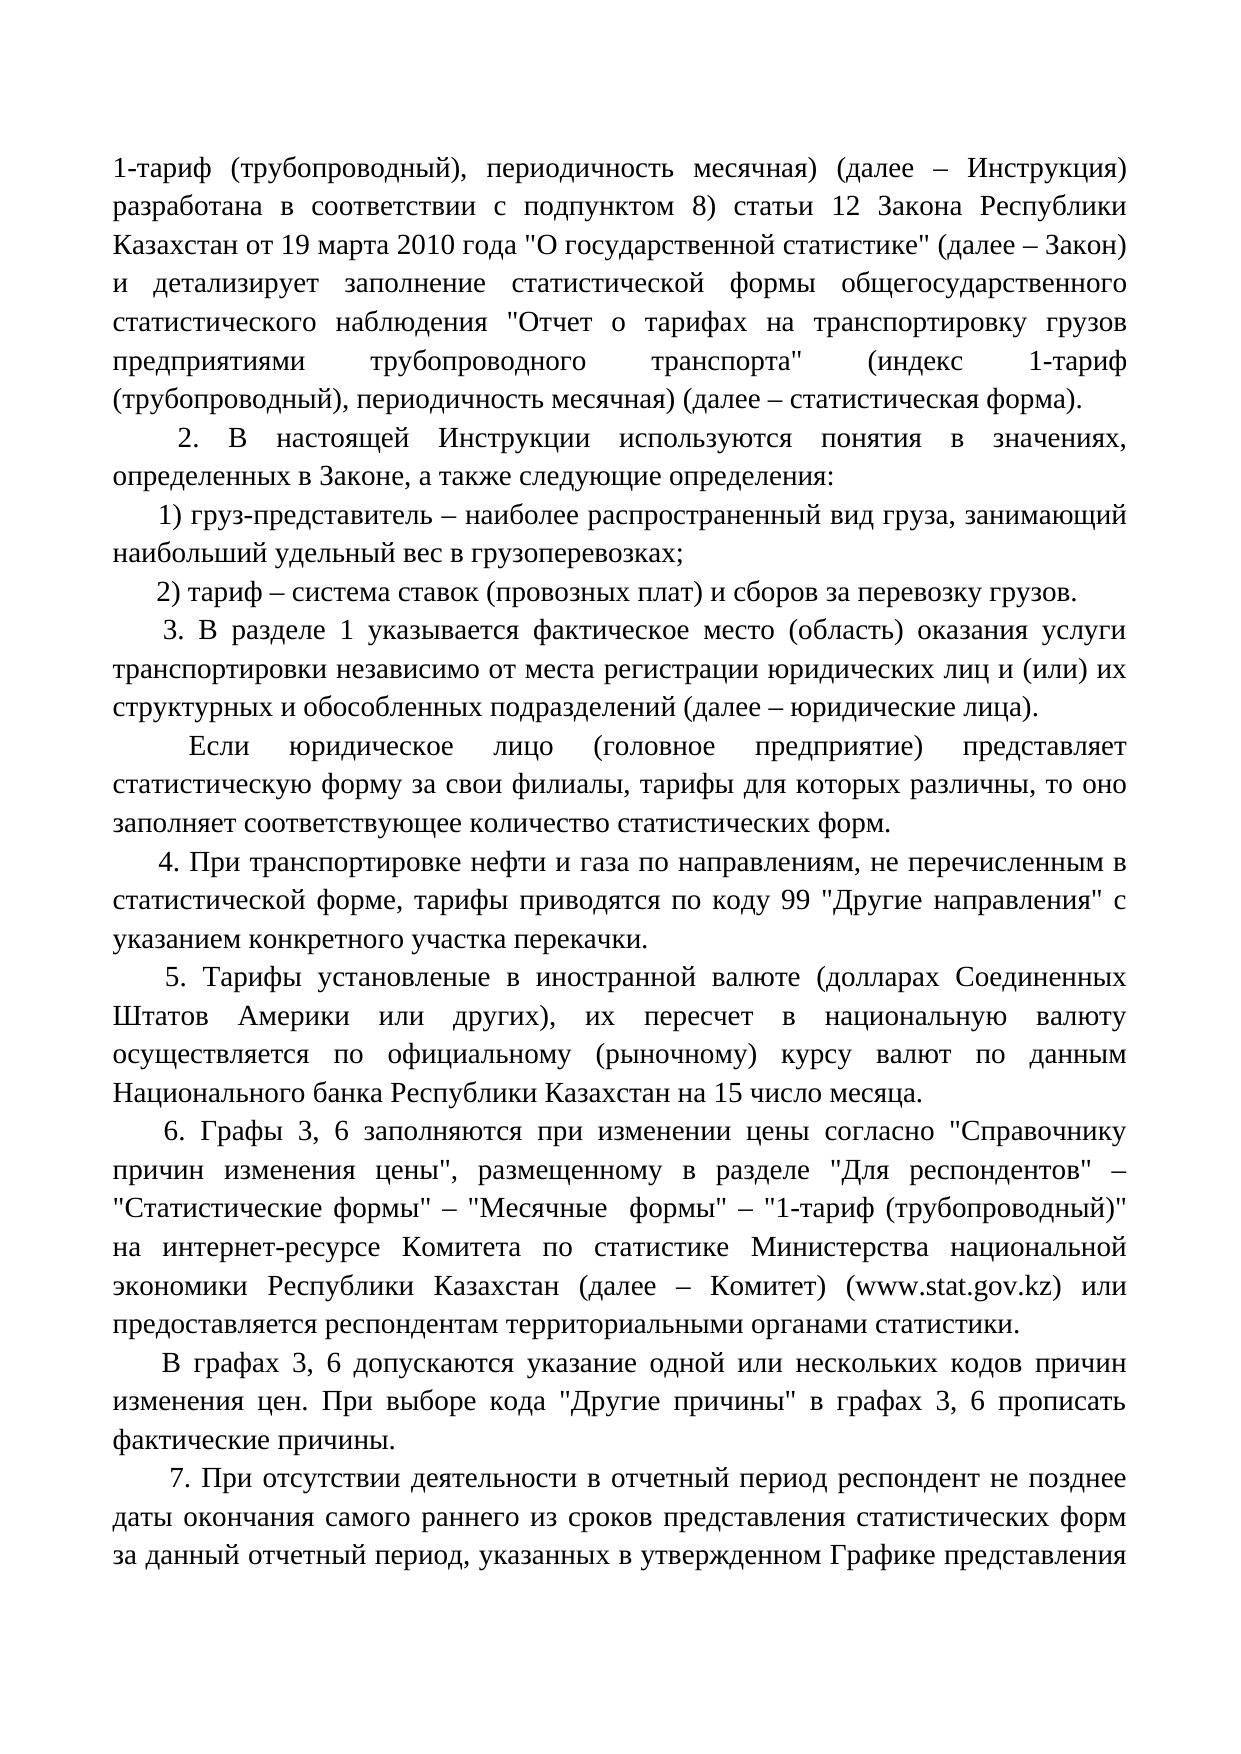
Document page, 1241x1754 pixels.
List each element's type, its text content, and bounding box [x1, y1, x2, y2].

text 1) груз-представитель – наиболее распространенный вид груза, занимающий наибольший удельный вес в грузоперевозках; [112, 497, 1128, 569]
text 3. В разделе 1 указывается фактическое место (область) оказания услуги транспортировки независимо от места регистрации юридических лиц и (или) их структурных и обособленных подразделений (далее – юридические лица). [112, 612, 1128, 723]
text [112, 150, 1128, 415]
text В графах 3, 6 допускаются указание одной или нескольких кодов причин изменения цен. При выборе кода "Другие причины" в графах 3, 6 прописать фактические причины. [112, 1345, 1128, 1455]
text 4. При транспортировке нефти и газа по направлениям, не перечисленным в статистической форме, тарифы приводятся по коду 99 "Другие направления" с указанием конкретного участка перекачки. [112, 844, 1128, 954]
text 5. Тарифы установленые в иностранной валюте (долларах Соединенных Штатов Америки или других), их пересчет в национальную валюту осуществляется по официальному (рыночному) курсу валют по данным Национального банка Республики Казахстан на 15 число месяца. [112, 959, 1128, 1108]
text 2. В настоящей Инструкции используются понятия в значениях, определенных в Законе, а также следующие определения: [112, 420, 1128, 492]
text 6. Графы 3, 6 заполняются при изменении цены согласно "Справочнику причин изменения цены", размещенному в разделе "Для респондентов" – "Статистические формы" – "Месячные формы" – "1-тариф (трубопроводный)" на интернет-ресурсе Комитета по статистике Министерства национальной экономики Республики Казахстан (далее – Комитет) (www.stat.gov.kz) или предоставляется респондентам территориальными органами статистики. [112, 1113, 1128, 1340]
text Если юридическое лицо (головное предприятие) представляет статистическую форму за свои филиалы, тарифы для которых различны, то оно заполняет соответствующее количество статистических форм. [112, 728, 1128, 839]
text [112, 1460, 1128, 1571]
text 2) тариф – система ставок (провозных плат) и сборов за перевозку грузов. [112, 574, 1128, 607]
